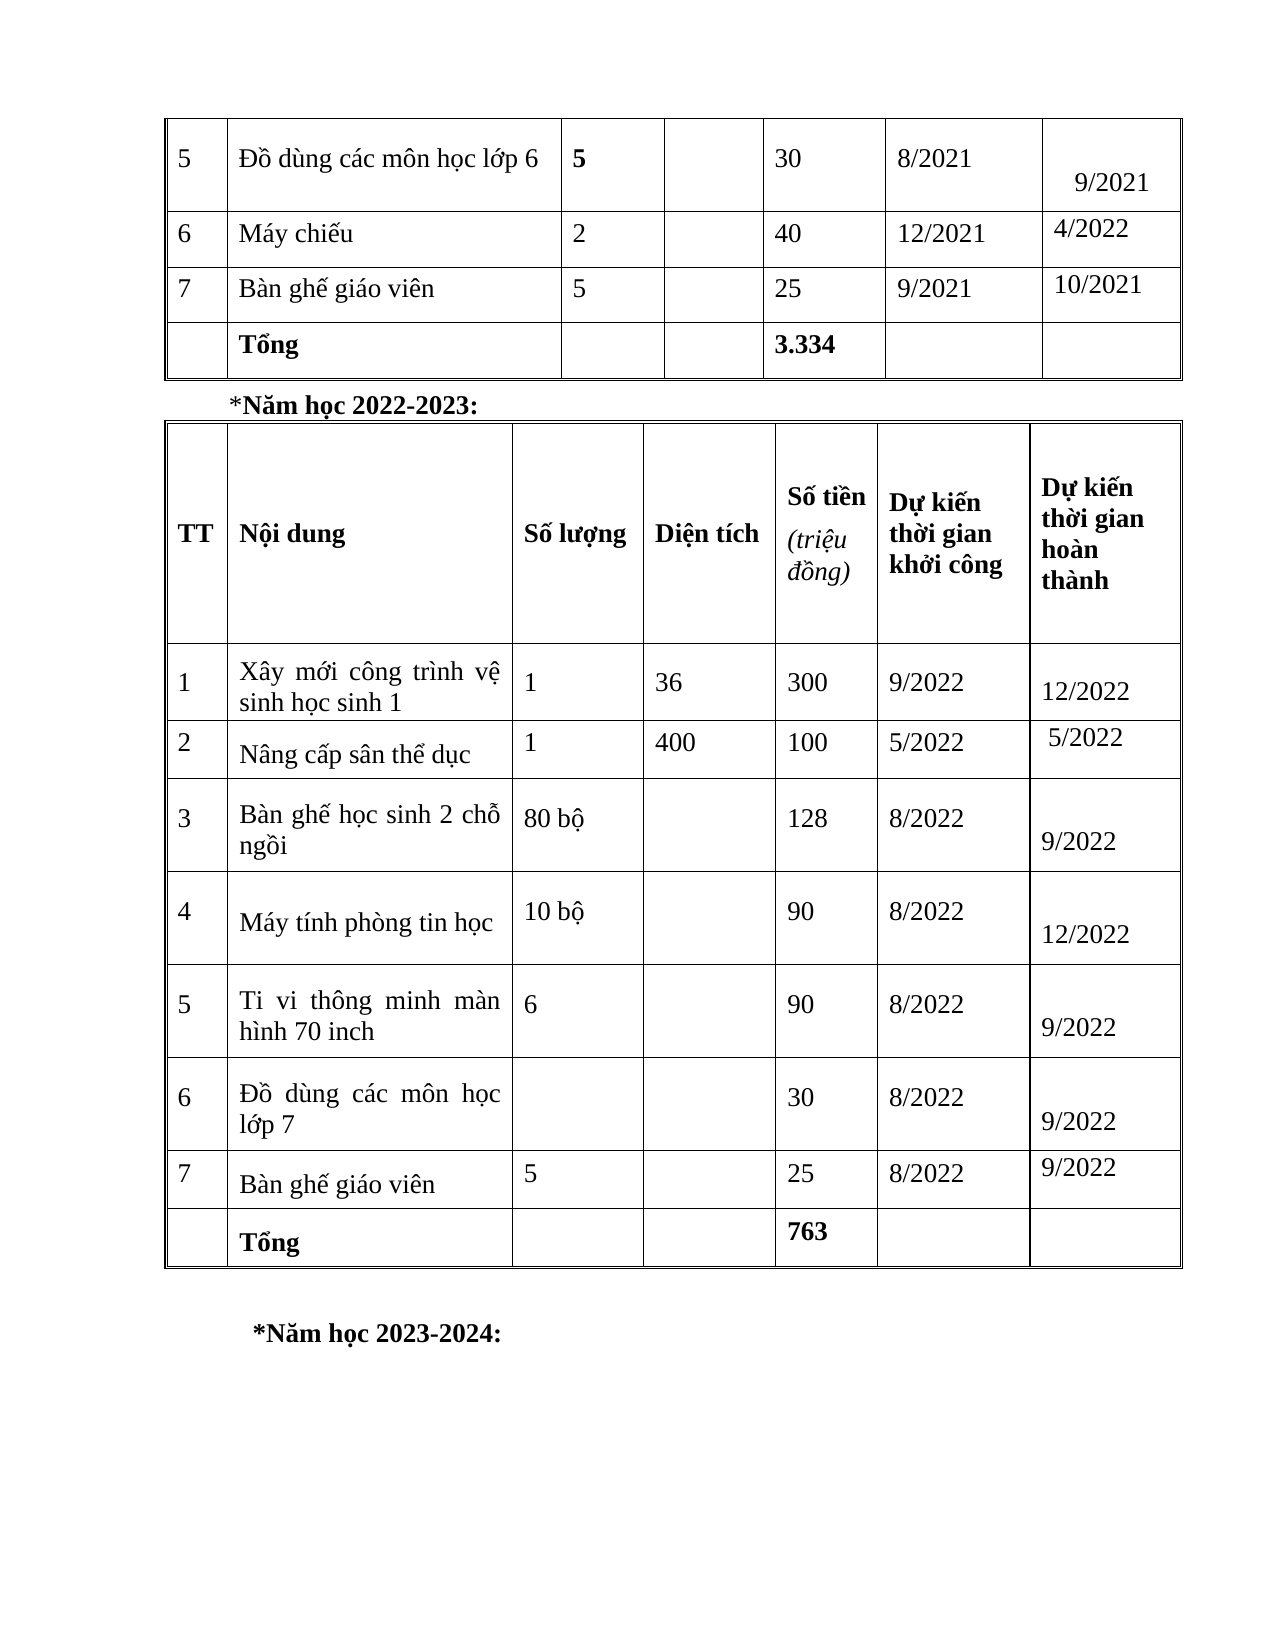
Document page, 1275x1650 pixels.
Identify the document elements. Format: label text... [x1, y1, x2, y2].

table_header Số lượng [513, 424, 643, 642]
table_cell 12/2022 [1031, 872, 1180, 964]
table_cell 30 [764, 119, 885, 211]
table_cell 8/2021 [886, 119, 1042, 211]
table_cell 5 [562, 268, 664, 322]
table_cell 5 [168, 119, 227, 211]
table_cell 12/2022 [1031, 644, 1180, 720]
table_cell Nâng cấp sân thể dục [228, 721, 512, 778]
table_cell Xây mới công trình vệ sinh học sinh 1 [228, 644, 512, 720]
table_cell 9/2022 [1031, 1058, 1180, 1150]
table_cell [1043, 323, 1180, 378]
table_cell 5 [513, 1151, 643, 1208]
table_cell 9/2022 [1031, 779, 1180, 871]
table_cell 300 [776, 644, 877, 720]
table_cell 5/2022 [1031, 721, 1180, 778]
table_header Nội dung [228, 424, 512, 642]
table_cell [513, 1058, 643, 1150]
table_cell 7 [168, 1151, 227, 1208]
table_cell 128 [776, 779, 877, 871]
table_cell [644, 965, 775, 1057]
table_cell 6 [168, 212, 227, 267]
table_cell 100 [776, 721, 877, 778]
table_cell 36 [644, 644, 775, 720]
table_cell 8/2022 [878, 1058, 1029, 1150]
table_cell 5 [562, 119, 664, 211]
table_header TT [168, 424, 227, 642]
table_cell [644, 1151, 775, 1208]
table_cell 1 [168, 644, 227, 720]
table_cell 8/2022 [878, 872, 1029, 964]
table_cell 9/2021 [1043, 119, 1180, 211]
table_cell 3 [168, 779, 227, 871]
table_cell Đồ dùng các môn học lớp 6 [228, 119, 561, 211]
text *Năm học 2022-2023: [229, 389, 1186, 420]
table_cell Tổng [228, 323, 561, 378]
table_cell [665, 119, 763, 211]
table_cell 763 [776, 1209, 877, 1266]
table_cell [665, 323, 763, 378]
table_cell 10/2021 [1043, 268, 1180, 322]
table_cell [644, 1209, 775, 1266]
table_cell 30 [776, 1058, 877, 1150]
table_cell 9/2022 [1031, 965, 1180, 1057]
table_cell 400 [644, 721, 775, 778]
table_cell Đồ dùng các môn học lớp 7 [228, 1058, 512, 1150]
table_cell 8/2022 [878, 965, 1029, 1057]
table_cell 1 [513, 721, 643, 778]
table_cell Máy chiếu [228, 212, 561, 267]
table_cell [168, 1209, 227, 1266]
table_header Dự kiến thời gian hoàn thành [1031, 424, 1180, 642]
table_cell 2 [168, 721, 227, 778]
table_cell 6 [168, 1058, 227, 1150]
text *Năm học 2023-2024: [177, 1317, 1186, 1348]
table_header Số tiền (triệu đồng) [776, 424, 877, 642]
table_cell 8/2022 [878, 1151, 1029, 1208]
table_cell 40 [764, 212, 885, 267]
table_cell 10 bộ [513, 872, 643, 964]
table_header Dự kiến thời gian khởi công [878, 424, 1029, 642]
table_cell [168, 323, 227, 378]
table_cell 3.334 [764, 323, 885, 378]
table_cell 90 [776, 872, 877, 964]
table_cell 25 [764, 268, 885, 322]
table_cell [878, 1209, 1029, 1266]
table_cell 90 [776, 965, 877, 1057]
table_cell 9/2021 [886, 268, 1042, 322]
table_cell 8/2022 [878, 779, 1029, 871]
table_cell 5/2022 [878, 721, 1029, 778]
table_cell 9/2022 [878, 644, 1029, 720]
table_cell [665, 268, 763, 322]
table_cell 6 [513, 965, 643, 1057]
table_cell 9/2022 [1031, 1151, 1180, 1208]
table_cell [644, 779, 775, 871]
table_cell [562, 323, 664, 378]
table_cell 80 bộ [513, 779, 643, 871]
table_cell 4/2022 [1043, 212, 1180, 267]
table_cell Máy tính phòng tin học [228, 872, 512, 964]
table_cell Bàn ghế giáo viên [228, 1151, 512, 1208]
table_cell 1 [513, 644, 643, 720]
table_cell [665, 212, 763, 267]
table_cell [1031, 1209, 1180, 1266]
table_cell [886, 323, 1042, 378]
table_cell 7 [168, 268, 227, 322]
table_cell 5 [168, 965, 227, 1057]
table_cell 2 [562, 212, 664, 267]
table_cell [644, 1058, 775, 1150]
table_cell 4 [168, 872, 227, 964]
table_cell [513, 1209, 643, 1266]
table_cell 25 [776, 1151, 877, 1208]
table_cell [644, 872, 775, 964]
table_cell Bàn ghế giáo viên [228, 268, 561, 322]
table_cell Ti vi thông minh màn hình 70 inch [228, 965, 512, 1057]
table_cell Bàn ghế học sinh 2 chỗ ngồi [228, 779, 512, 871]
table_cell Tổng [228, 1209, 512, 1266]
table_header Diện tích [644, 424, 775, 642]
table_cell 12/2021 [886, 212, 1042, 267]
